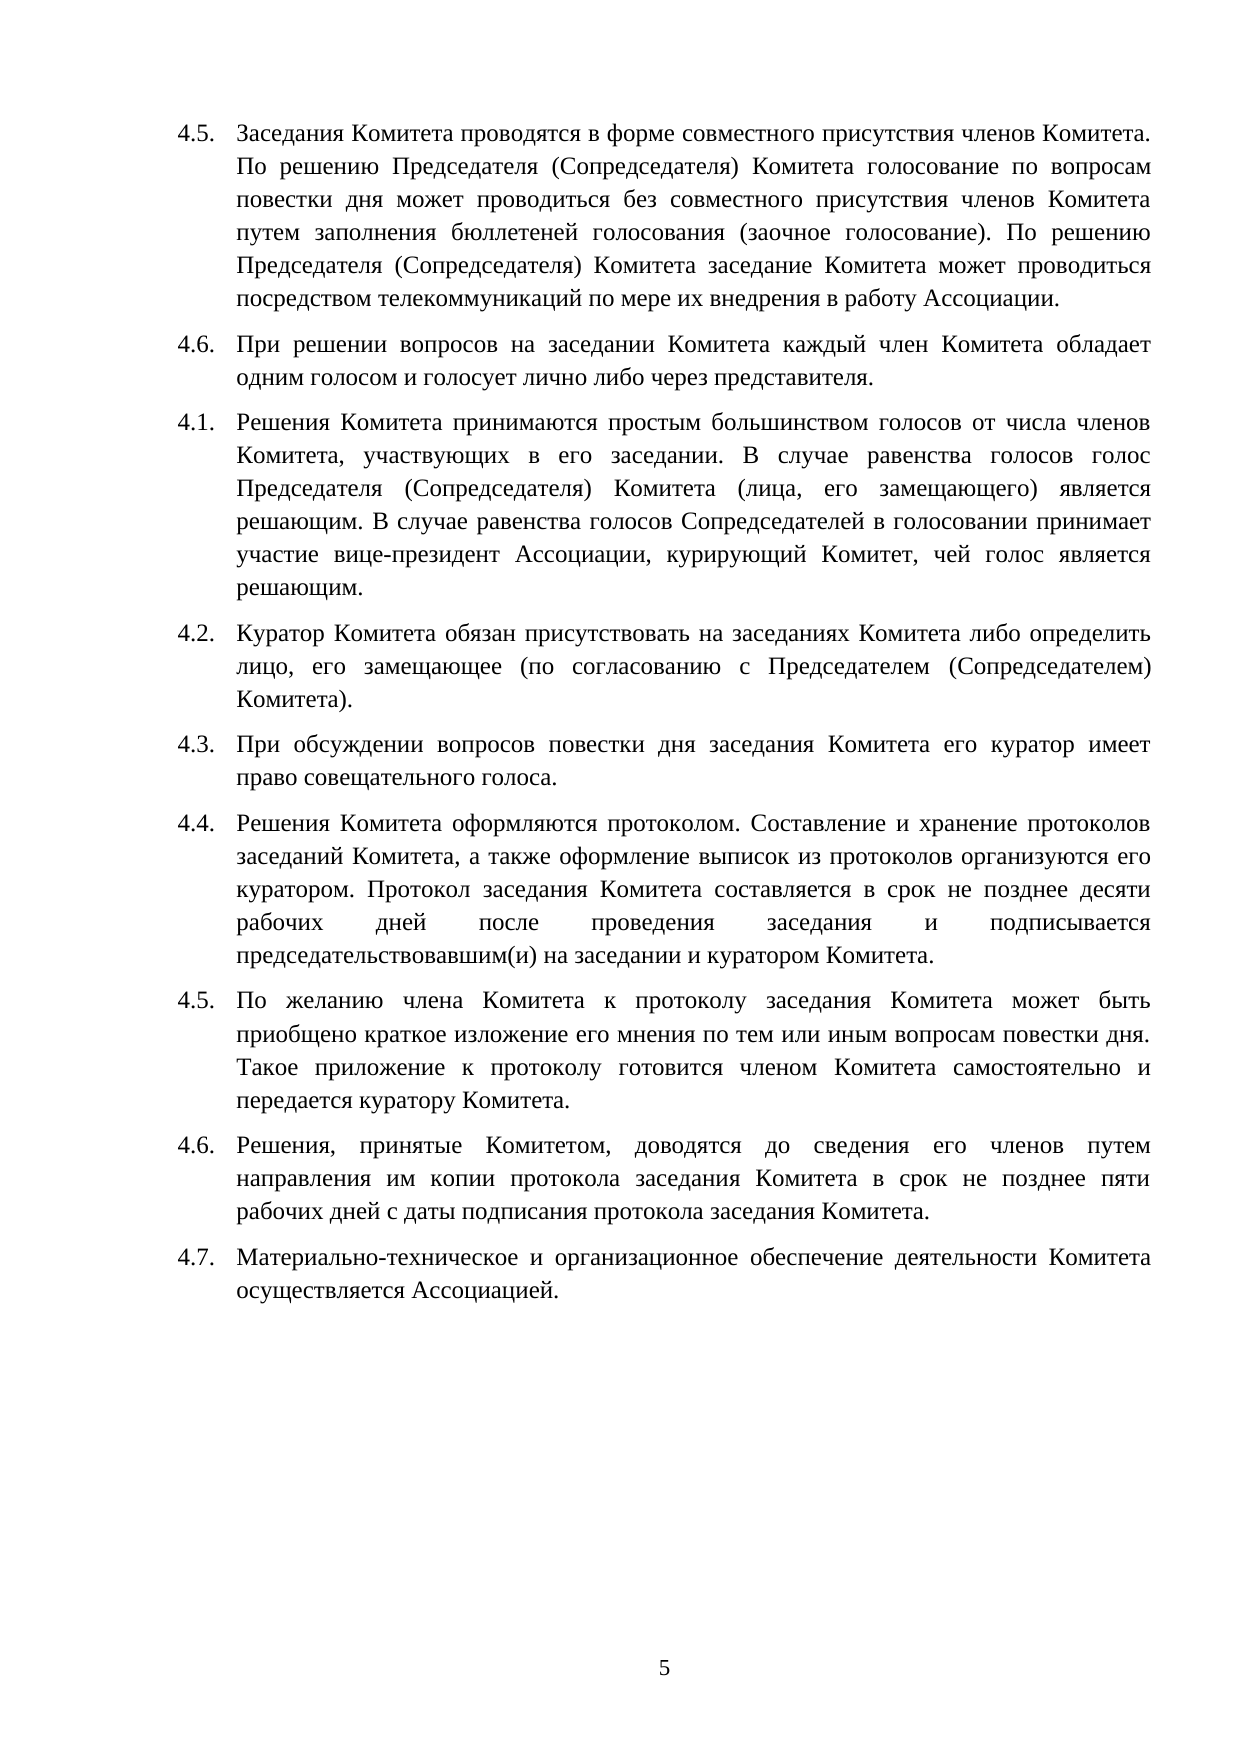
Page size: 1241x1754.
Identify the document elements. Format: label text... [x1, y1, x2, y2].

list По желанию члена Комитета к протоколу заседания Комитета может быть приобщено краткое изложение его мнения по тем или иным вопросам повестки дня. Такое приложение к протоколу готовится членом Комитета самостоятельно и передается куратору Комитета. [177, 986, 1152, 1113]
list Решения Комитета оформляются протоколом. Составление и хранение протоколов заседаний Комитета, а также оформление выписок из протоколов организуются его куратором. Протокол заседания Комитета составляется в срок не позднее десяти рабочих дней после проведения заседания и подписывается председательствовавшим(и) на заседании и куратором Комитета. [177, 808, 1152, 969]
list Решения, принятые Комитетом, доводятся до сведения его членов путем направления им копии протокола заседания Комитета в срок не позднее пяти рабочих дней с даты подписания протокола заседания Комитета. [177, 1130, 1152, 1225]
list Куратор Комитета обязан присутствовать на заседаниях Комитета либо определить лицо, его замещающее (по согласованию с Председателем (Сопредседателем) Комитета). [177, 618, 1152, 713]
list При обсуждении вопросов повестки дня заседания Комитета его куратор имеет право совещательного голоса. [177, 729, 1152, 791]
list Заседания Комитета проводятся в форме совместного присутствия членов Комитета. По решению Председателя (Сопредседателя) Комитета голосование по вопросам повестки дня может проводиться без совместного присутствия членов Комитета путем заполнения бюллетеней голосования (заочное голосование). По решению Председателя (Сопредседателя) Комитета заседание Комитета может проводиться посредством телекоммуникаций по мере их внедрения в работу Ассоциации. [177, 118, 1152, 312]
list Материально-техническое и организационное обеспечение деятельности Комитета осуществляется Ассоциацией. [177, 1242, 1152, 1303]
list Решения Комитета принимаются простым большинством голосов от числа членов Комитета, участвующих в его заседании. В случае равенства голосов голос Председателя (Сопредседателя) Комитета (лица, его замещающего) является решающим. В случае равенства голосов Сопредседателей в голосовании принимает участие вице-президент Ассоциации, курирующий Комитет, чей голос является решающим. [177, 407, 1152, 601]
list При решении вопросов на заседании Комитета каждый член Комитета обладает одним голосом и голосует лично либо через представителя. [177, 329, 1152, 391]
